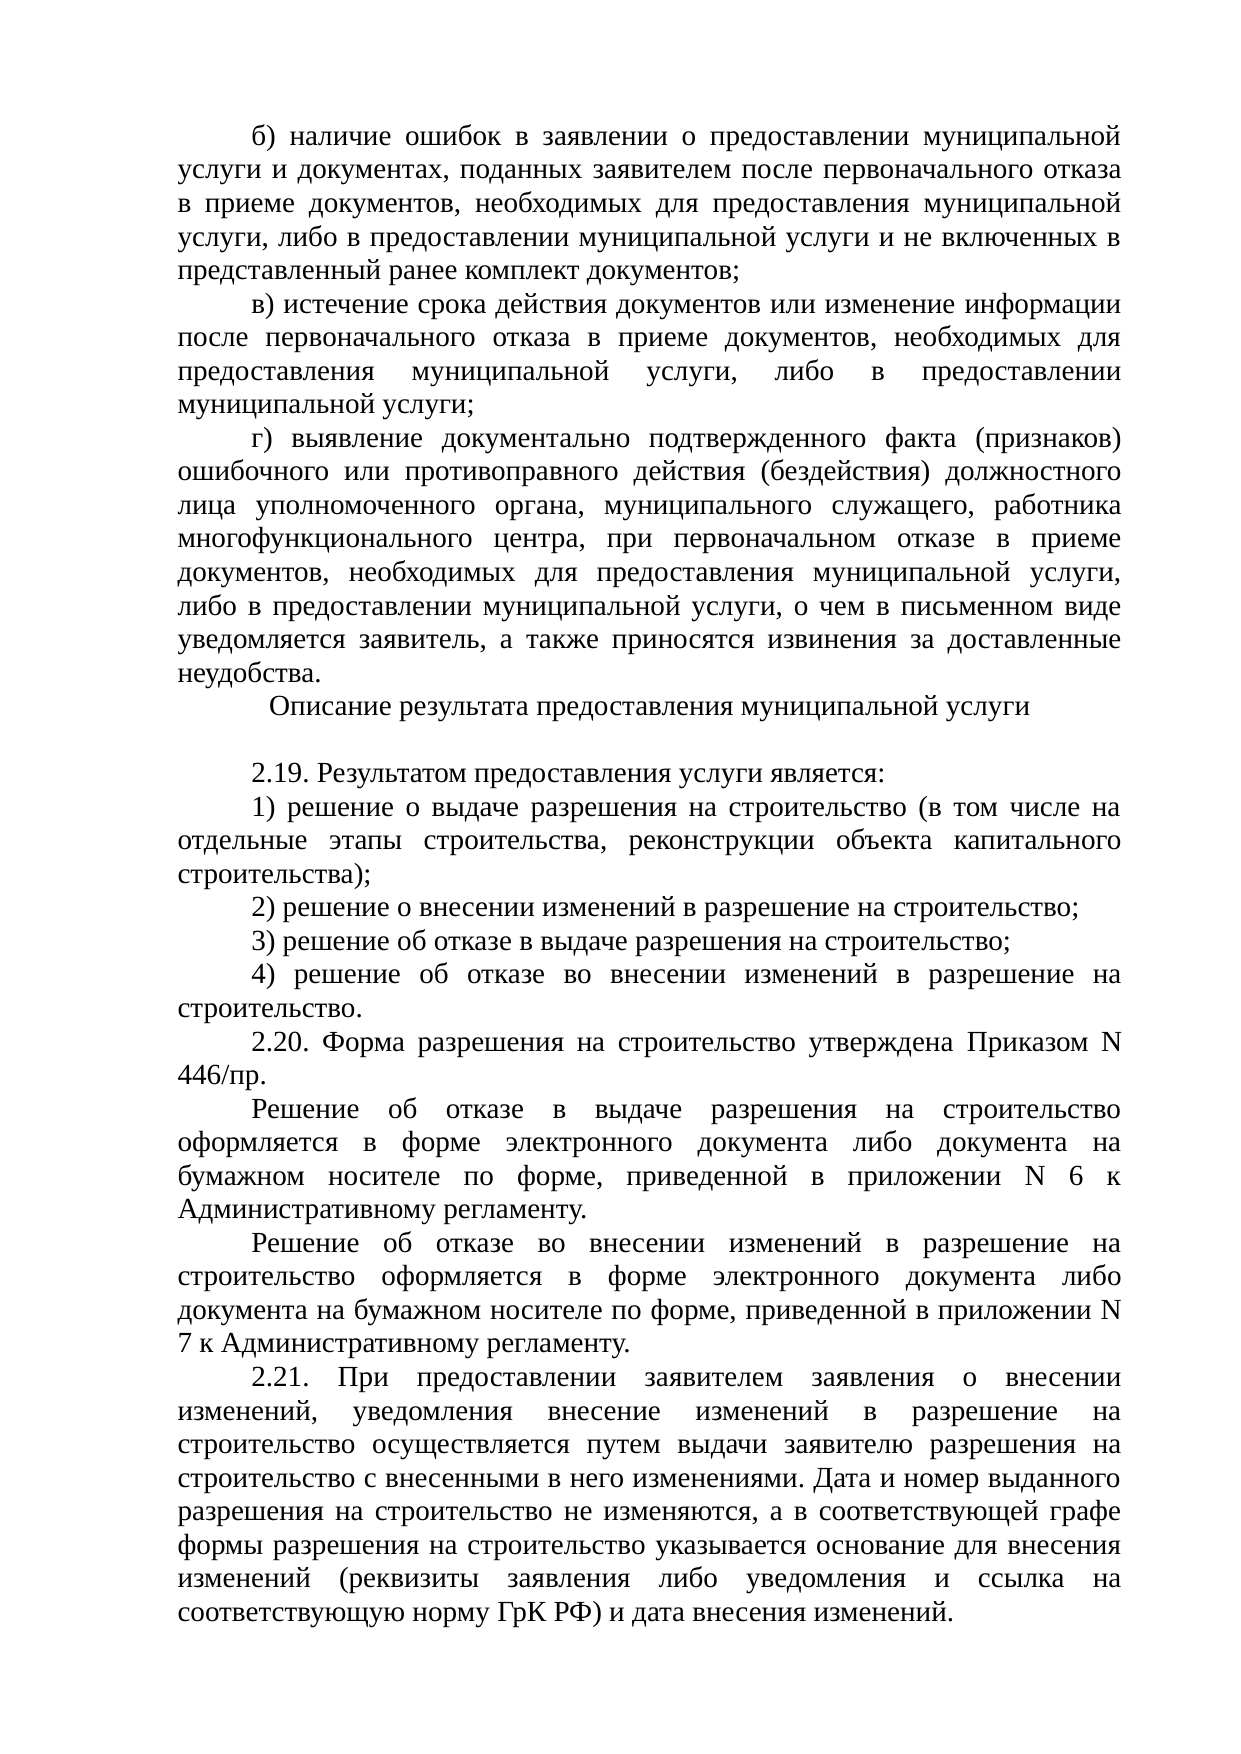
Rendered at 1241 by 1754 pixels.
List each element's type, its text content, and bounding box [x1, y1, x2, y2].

text 4) решение об отказе во внесении изменений в разрешение на строительство. [177, 957, 1122, 1024]
text Решение об отказе во внесении изменений в разрешение на строительство оформляется в форме электронного документа либо документа на бумажном носителе по форме, приведенной в приложении N 7 к Административному регламенту. [177, 1225, 1122, 1359]
text б) наличие ошибок в заявлении о предоставлении муниципальной услуги и документах, поданных заявителем после первоначального отказа в приеме документов, необходимых для предоставления муниципальной услуги, либо в предоставлении муниципальной услуги и не включенных в представленный ранее комплект документов; [177, 118, 1122, 286]
text 1) решение о выдаче разрешения на строительство (в том числе на отдельные этапы строительства, реконструкции объекта капитального строительства); [177, 789, 1122, 889]
text 2.19. Результатом предоставления услуги является: [177, 755, 1122, 789]
text 2) решение о внесении изменений в разрешение на строительство; [177, 889, 1122, 923]
text 2.21. При предоставлении заявителем заявления о внесении изменений, уведомления внесение изменений в разрешение на строительство осуществляется путем выдачи заявителю разрешения на строительство с внесенными в него изменениями. Дата и номер выданного разрешения на строительство не изменяются, а в соответствующей графе формы разрешения на строительство указывается основание для внесения изменений (реквизиты заявления либо уведомления и ссылка на соответствующую норму ГрК РФ) и дата внесения изменений. [177, 1359, 1122, 1627]
text г) выявление документально подтвержденного факта (признаков) ошибочного или противоправного действия (бездействия) должностного лица уполномоченного органа, муниципального служащего, работника многофункционального центра, при первоначальном отказе в приеме документов, необходимых для предоставления муниципальной услуги, либо в предоставлении муниципальной услуги, о чем в письменном виде уведомляется заявитель, а также приносятся извинения за доставленные неудобства. [177, 420, 1122, 688]
text в) истечение срока действия документов или изменение информации после первоначального отказа в приеме документов, необходимых для предоставления муниципальной услуги, либо в предоставлении муниципальной услуги; [177, 286, 1122, 420]
text 3) решение об отказе в выдаче разрешения на строительство; [177, 923, 1122, 957]
text Решение об отказе в выдаче разрешения на строительство оформляется в форме электронного документа либо документа на бумажном носителе по форме, приведенной в приложении N 6 к Административному регламенту. [177, 1091, 1122, 1225]
text 2.20. Форма разрешения на строительство утверждена Приказом N 446/пр. [177, 1024, 1122, 1091]
title Описание результата предоставления муниципальной услуги [177, 688, 1122, 722]
